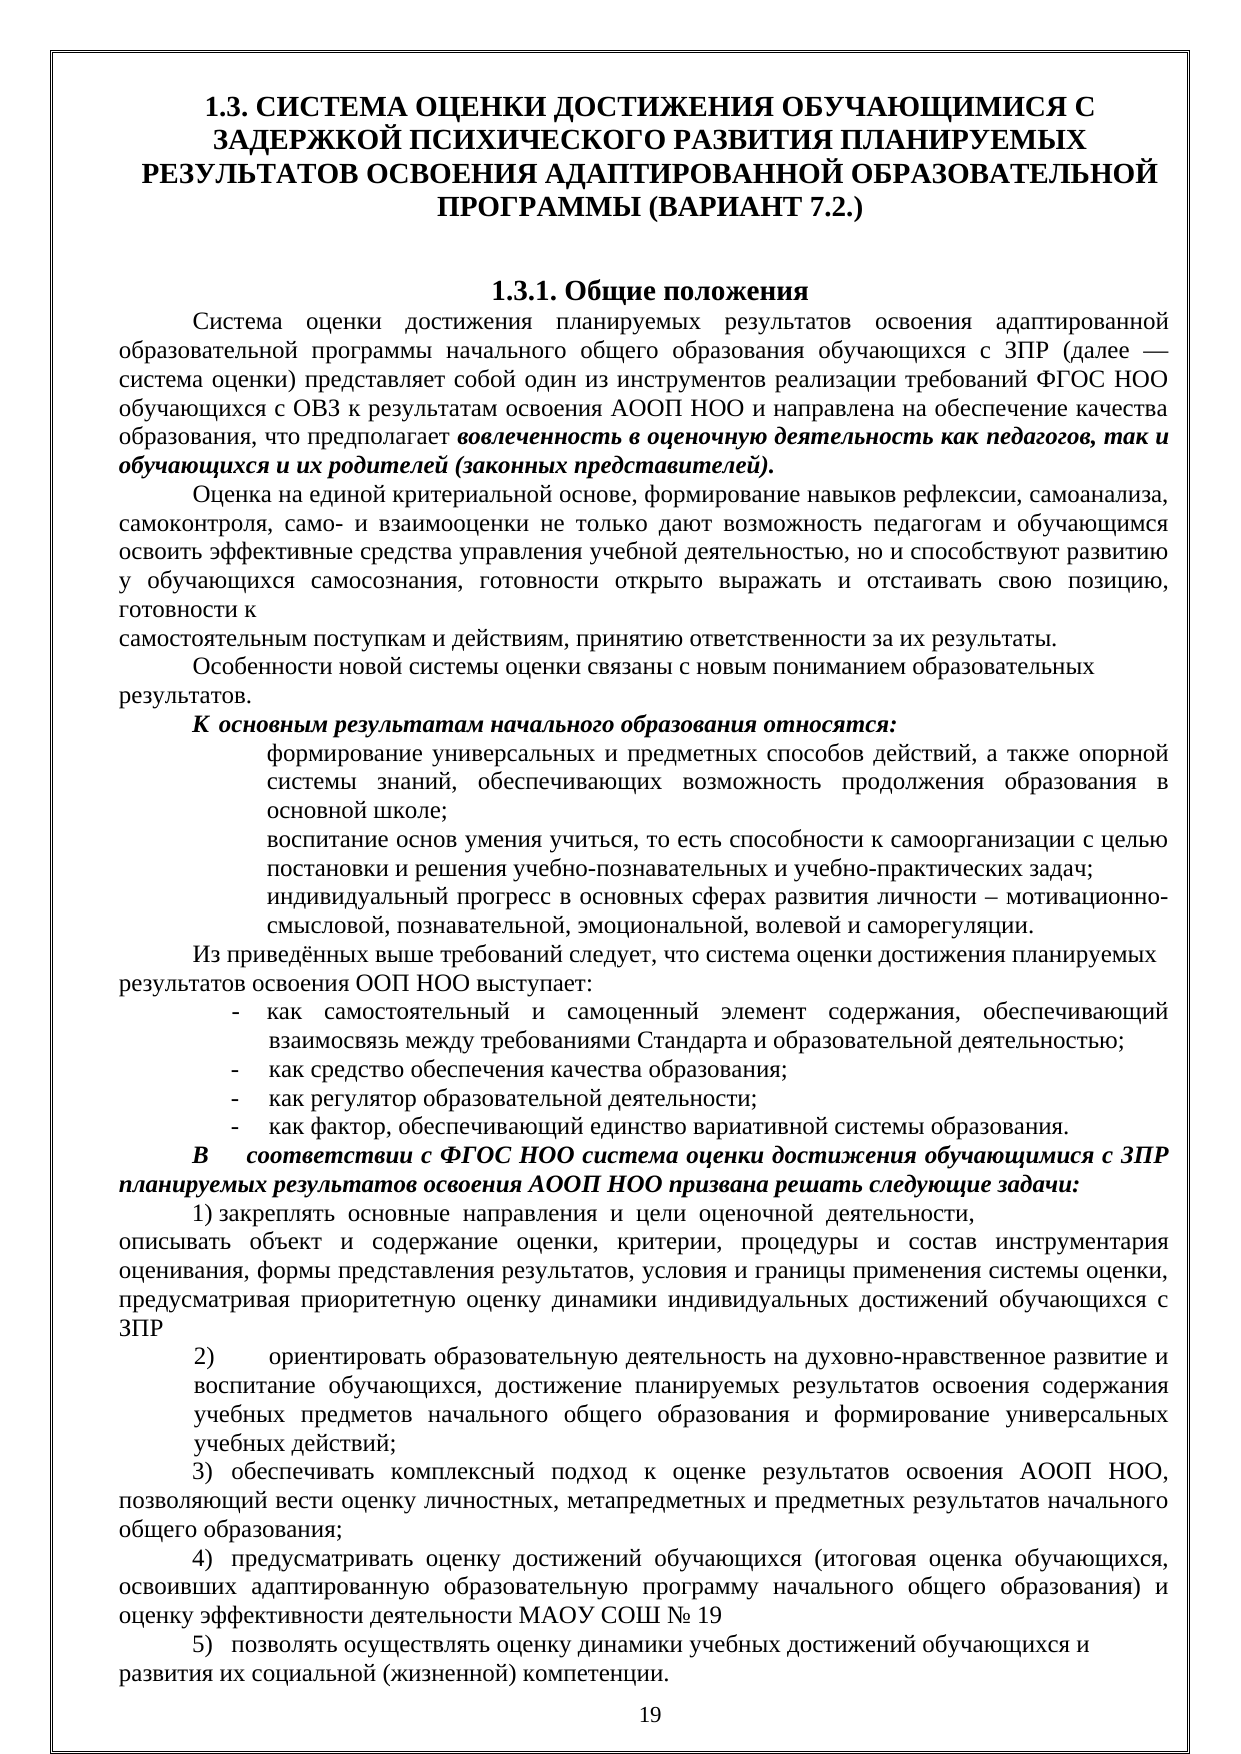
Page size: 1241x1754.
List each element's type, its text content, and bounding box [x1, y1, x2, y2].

text описывать объект и содержание оценки, критерии, процедуры и состав инструментария оценивания, формы представления результатов, условия и границы применения системы оценки, предусматривая приоритетную оценку динамики индивидуальных достижений обучающихся с ЗПР [119, 1226, 1169, 1341]
text 1) закреплять основные направления и цели оценочной деятельности, [192, 1198, 1169, 1226]
text Из приведённых выше требований следует, что система оценки достижения планируемых результатов освоения ООП НОО выступает: [119, 939, 1169, 996]
list ориентировать образовательную деятельность на духовно-нравственное развитие и воспитание обучающихся, достижение планируемых результатов освоения содержания учебных предметов начального общего образования и формирование универсальных учебных действий; [194, 1341, 1169, 1456]
text Оценка на единой критериальной основе, формирование навыков рефлексии, самоанализа, самоконтроля, само- и взаимооценки не только дают возможность педагогам и обучающимся освоить эффективные средства управления учебной деятельностью, но и способствуют развитию у обучающихся самосознания, готовности открыто выражать и отстаивать свою позицию, готовности к [119, 479, 1169, 623]
list обеспечивать комплексный подход к оценке результатов освоения АООП НОО, позволяющий вести оценку личностных, метапредметных и предметных результатов начального общего образования; [119, 1456, 1169, 1543]
text Особенности новой системы оценки связаны с новым пониманием образовательных результатов. [119, 651, 1169, 709]
list воспитание основ умения учиться, то есть способности к самоорганизации с целью постановки и решения учебно-познавательных и учебно-практических задач; [229, 824, 1169, 881]
list формирование универсальных и предметных способов действий, а также опорной системы знаний, обеспечивающих возможность продолжения образования в основной школе; [229, 738, 1169, 824]
subtitle 1.3.1. Общие положения [119, 273, 1181, 306]
text - как самостоятельный и самоценный элемент содержания, обеспечивающий взаимосвязь между требованиями Стандарта и образовательной деятельностью; [231, 996, 1169, 1054]
list индивидуальный прогресс в основных сферах развития личности – мотивационно-смысловой, познавательной, эмоциональной, волевой и саморегуляции. [229, 881, 1169, 939]
text самостоятельным поступкам и действиям, принятию ответственности за их результаты. [119, 623, 1169, 651]
text Система оценки достижения планируемых результатов освоения адаптированной образовательной программы начального общего образования обучающихся с ЗПР (далее — система оценки) представляет собой один из инструментов реализации требований ФГОС НОО обучающихся с ОВЗ к результатам освоения АООП НОО и направлена на обеспечение качества образования, что предполагает вовлеченность в оценочную деятельность как педагогов, так и обучающихся и их родителей (законных представителей). [119, 306, 1169, 479]
subtitle 1.3. СИСТЕМА ОЦЕНКИ ДОСТИЖЕНИЯ ОБУЧАЮЩИМИСЯ С ЗАДЕРЖКОЙ ПСИХИЧЕСКОГО РАЗВИТИЯ ПЛАНИРУЕМЫХ РЕЗУЛЬТАТОВ ОСВОЕНИЯ АДАПТИРОВАННОЙ ОБРАЗОВАТЕЛЬНОЙ ПРОГРАММЫ (ВАРИАНТ 7.2.) [119, 89, 1181, 223]
list предусматривать оценку достижений обучающихся (итоговая оценка обучающихся, освоивших адаптированную образовательную программу начального общего образования) и оценку эффективности деятельности МАОУ СОШ № 19 [119, 1543, 1169, 1629]
list как регулятор образовательной деятельности; [231, 1083, 1169, 1111]
list как средство обеспечения качества образования; [231, 1054, 1169, 1083]
list соответствии с ФГОС НОО система оценки достижения обучающимися с ЗПР планируемых результатов освоения АООП НОО призвана решать следующие задачи: [119, 1140, 1169, 1198]
list как фактор, обеспечивающий единство вариативной системы образования. [231, 1111, 1169, 1140]
list основным результатам начального образования относятся: [192, 709, 1169, 738]
list позволять осуществлять оценку динамики учебных достижений обучающихся и развития их социальной (жизненной) компетенции. [119, 1629, 1169, 1686]
